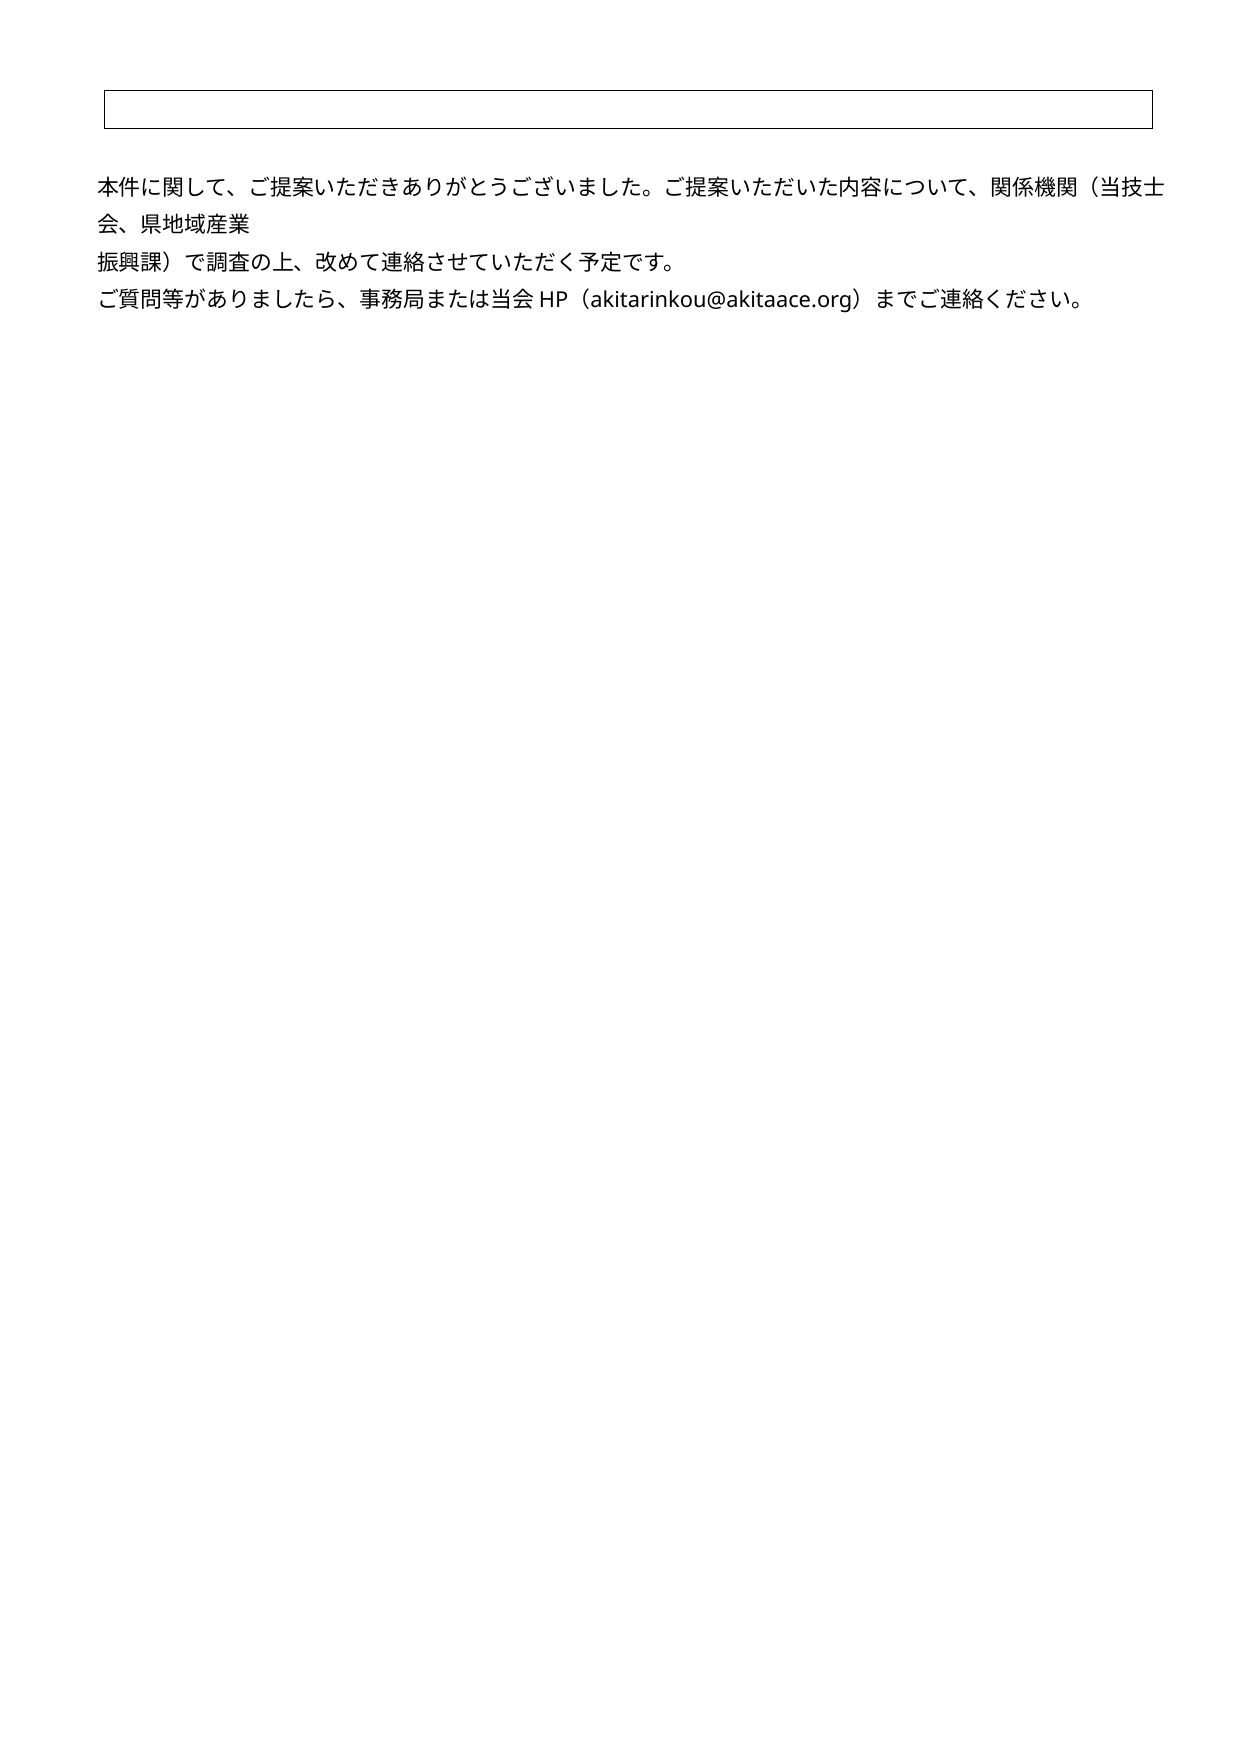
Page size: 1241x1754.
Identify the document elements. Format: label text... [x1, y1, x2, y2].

text ご質問等がありましたら、事務局または当会HP（akitarinkou@akitaace.org）までご連絡ください。 [97, 279, 1078, 317]
text 振興課）で調査の上、改めて連絡させていただく予定です。 [97, 242, 1168, 279]
text 本件に関して、ご提案いただきありがとうございました。ご提案いただいた内容について、関係機関（当技士会、県地域産業 [97, 167, 1168, 242]
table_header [105, 91, 1152, 128]
